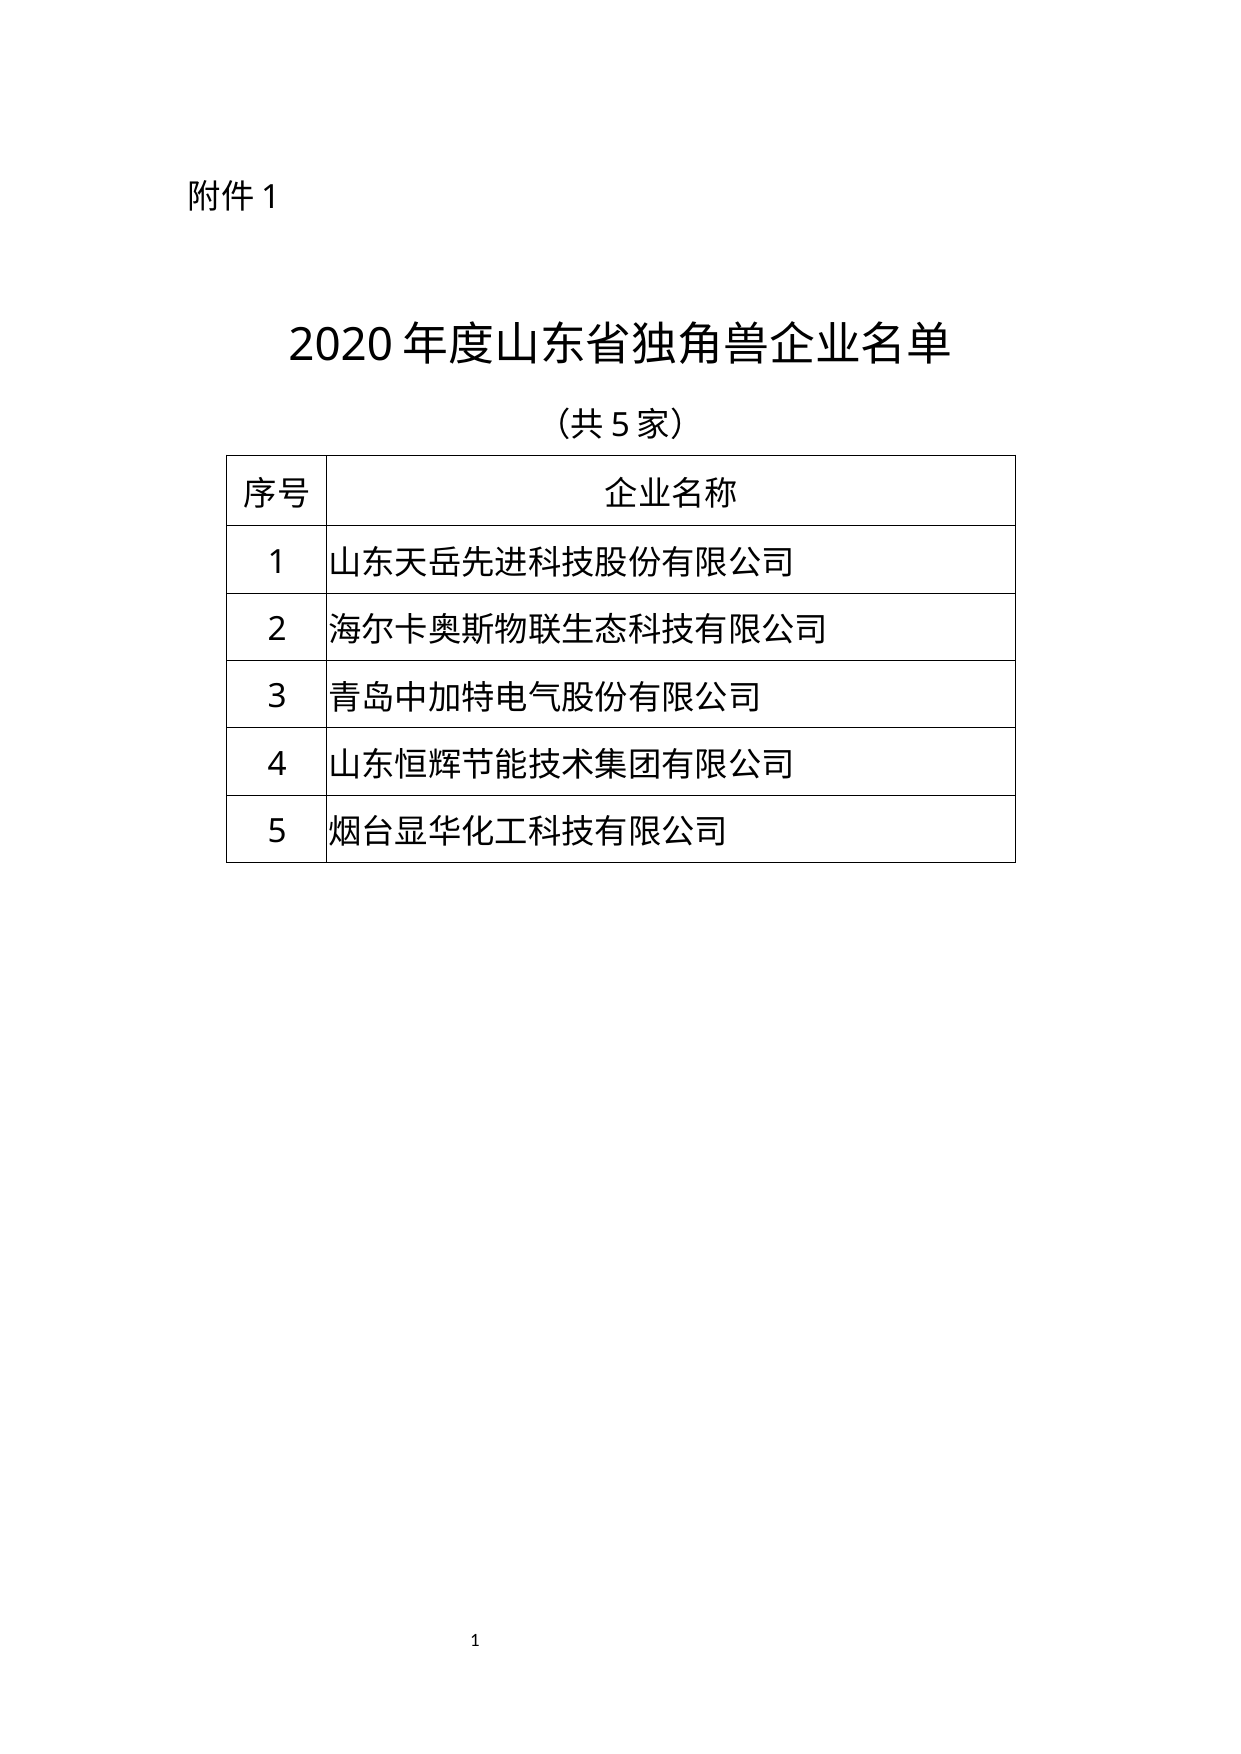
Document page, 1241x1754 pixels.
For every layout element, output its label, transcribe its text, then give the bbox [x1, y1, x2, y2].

table_cell 5 [227, 796, 326, 862]
table_header 企业名称 [327, 456, 1015, 525]
text 附件1 [187, 162, 1053, 227]
text 2020年度山东省独角兽企业名单 [187, 292, 1053, 389]
table_cell 烟台显华化工科技有限公司 [327, 796, 1015, 862]
table_header 序号 [227, 456, 326, 525]
table_cell 2 [227, 594, 326, 660]
table_cell 山东恒辉节能技术集团有限公司 [327, 728, 1015, 794]
table_cell 海尔卡奥斯物联生态科技有限公司 [327, 594, 1015, 660]
table_cell 1 [227, 526, 326, 593]
table_cell 3 [227, 661, 326, 727]
table_cell 山东天岳先进科技股份有限公司 [327, 526, 1015, 593]
table_cell 4 [227, 728, 326, 794]
table_cell 青岛中加特电气股份有限公司 [327, 661, 1015, 727]
text （共5家） [187, 389, 1053, 454]
